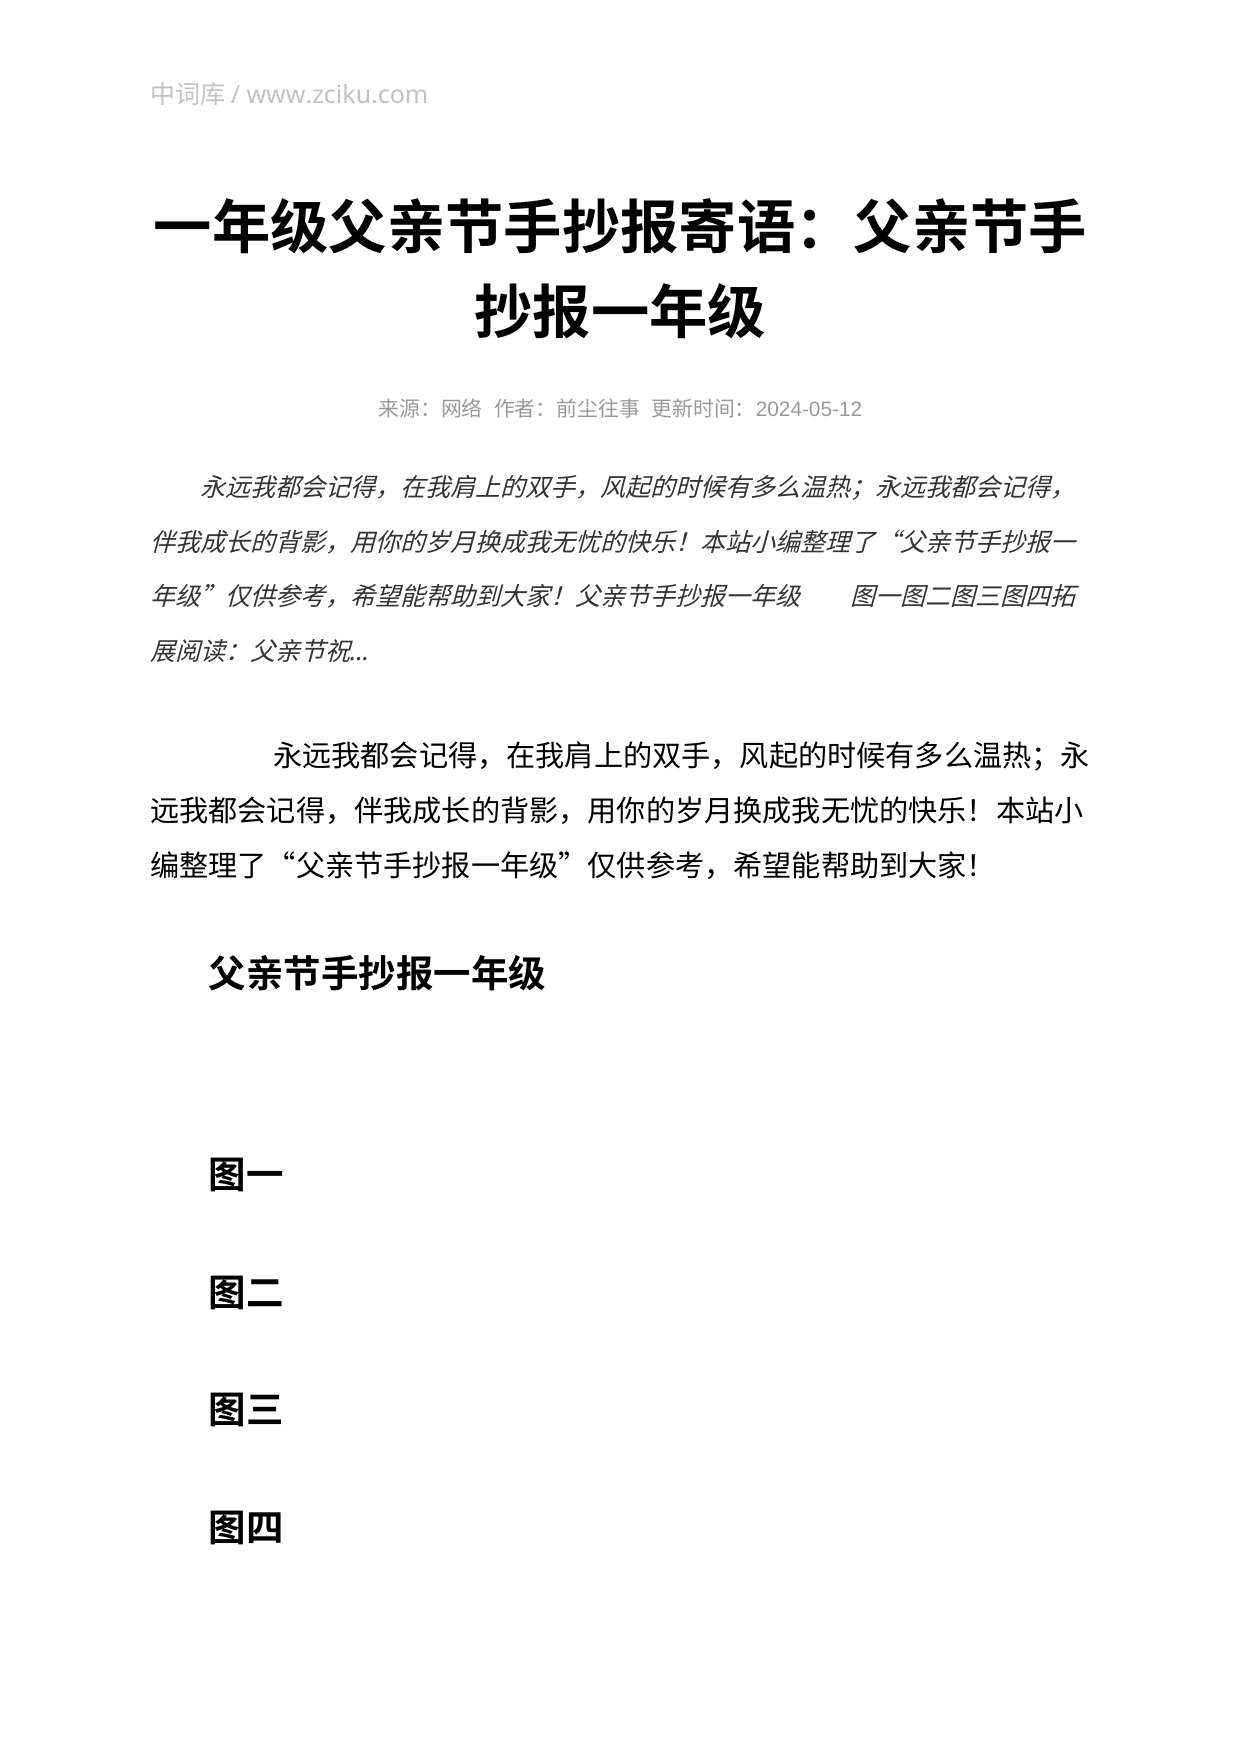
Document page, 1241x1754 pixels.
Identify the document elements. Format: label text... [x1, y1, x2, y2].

subtitle 一年级父亲节手抄报寄语：父亲节手抄报一年级 [150, 181, 1090, 350]
text 永远我都会记得，在我肩上的双手，风起的时候有多么温热；永远我都会记得，伴我成长的背影，用你的岁月换成我无忧的快乐！本站小编整理了“父亲节手抄报一年级”仅供参考，希望能帮助到大家！父亲节手抄报一年级 图一图二图三图四拓展阅读：父亲节祝... [150, 468, 1090, 667]
text 来源：网络 作者：前尘往事 更新时间：2024-05-12 [150, 397, 1090, 421]
text 图四 [150, 1498, 1090, 1552]
text 图二 [150, 1263, 1090, 1317]
text 父亲节手抄报一年级 [150, 944, 1090, 998]
text 图三 [150, 1380, 1090, 1434]
text 永远我都会记得，在我肩上的双手，风起的时候有多么温热；永远我都会记得，伴我成长的背影，用你的岁月换成我无忧的快乐！本站小编整理了“父亲节手抄报一年级”仅供参考，希望能帮助到大家！ [150, 732, 1090, 884]
text 图一 [150, 1145, 1090, 1200]
